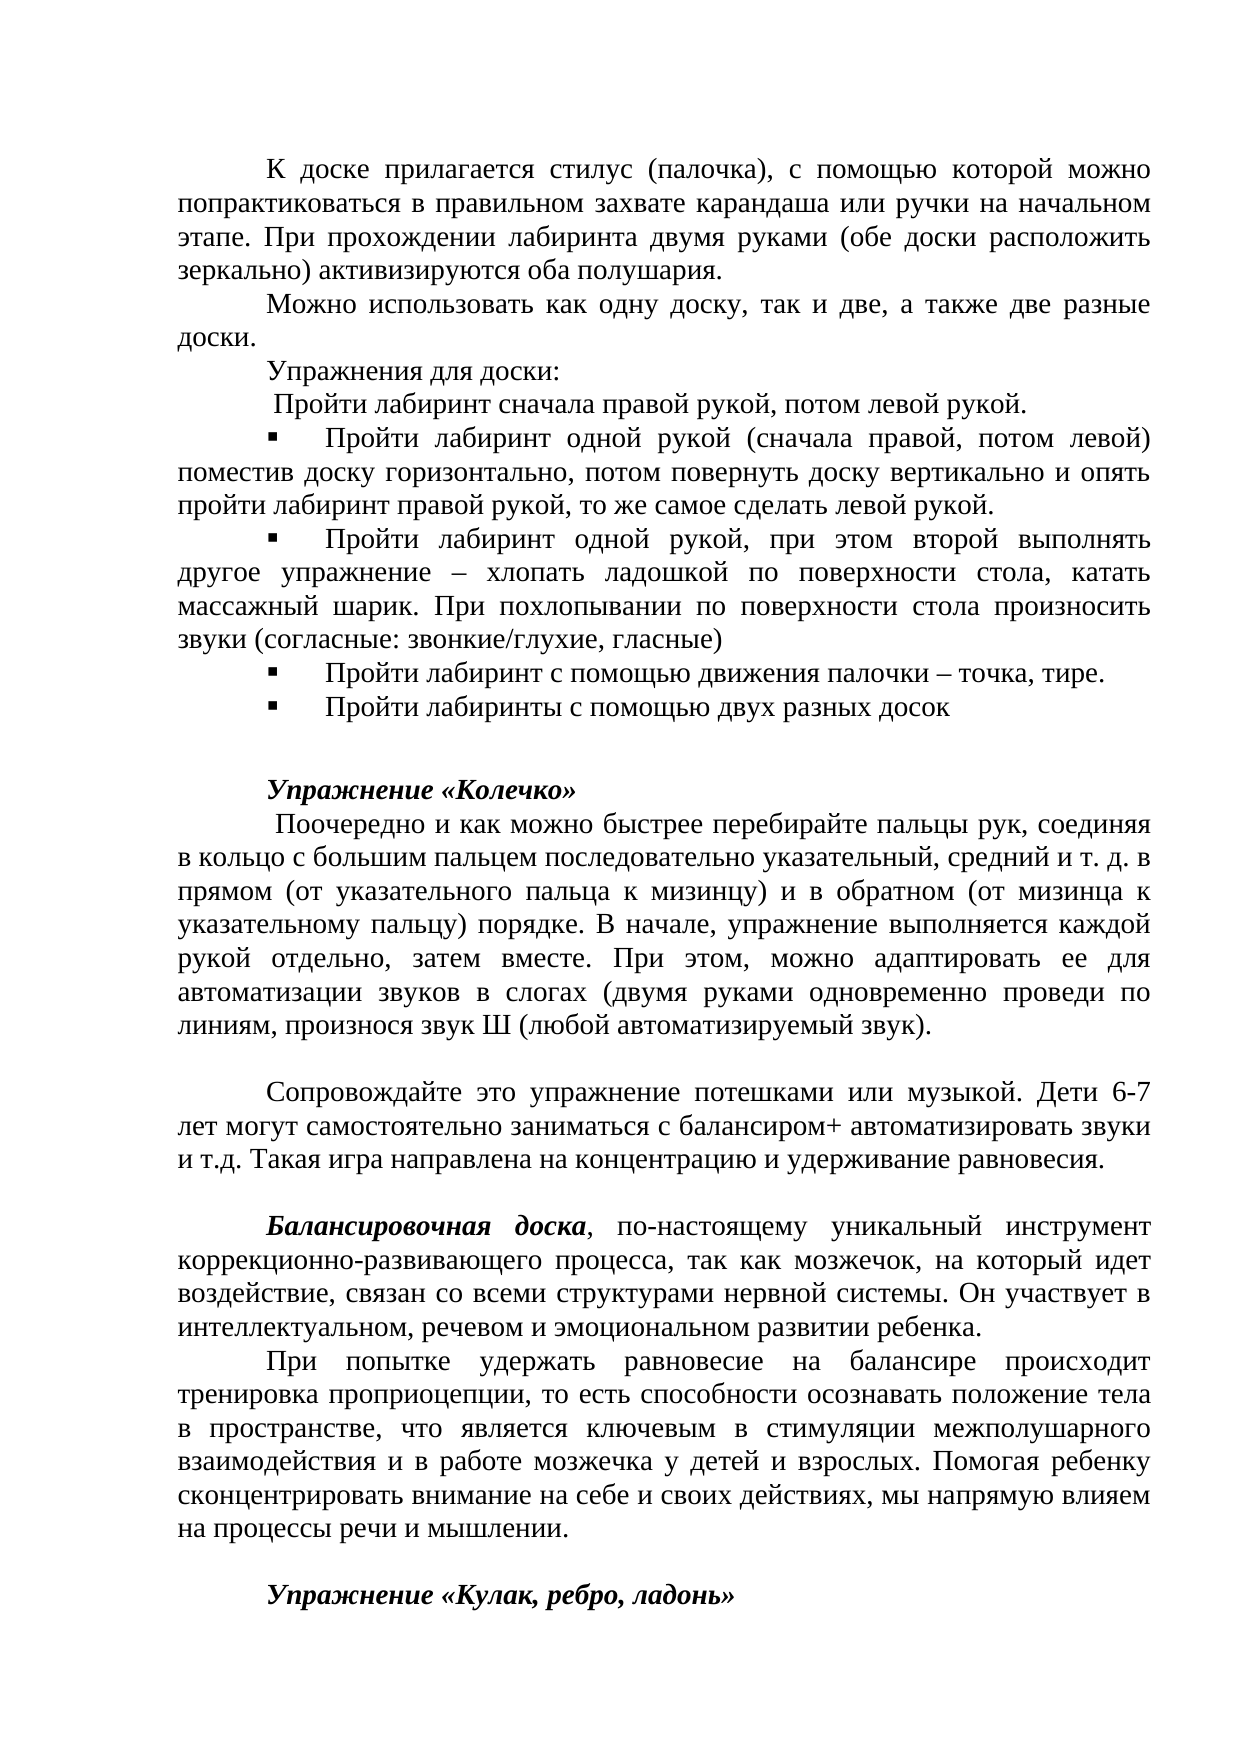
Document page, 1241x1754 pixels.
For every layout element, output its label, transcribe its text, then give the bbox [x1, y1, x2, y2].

list Пройти лабиринт одной рукой (сначала правой, потом левой) поместив доску горизонтально, потом повернуть доску вертикально и опять пройти лабиринт правой рукой, то же самое сделать левой рукой. [177, 420, 1152, 521]
text К доске прилагается стилус (палочка), с помощью которой можно попрактиковаться в правильном захвате карандаша или ручки на начальном этапе. При прохождении лабиринта двумя руками (обе доски расположить зеркально) активизируются оба полушария. [177, 152, 1152, 286]
text Поочередно и как можно быстрее перебирайте пальцы рук, соединяя в кольцо с большим пальцем последовательно указательный, средний и т. д. в прямом (от указательного пальца к мизинцу) и в обратном (от мизинца к указательному пальцу) порядке. В начале, упражнение выполняется каждой рукой отдельно, затем вместе. При этом, можно адаптировать ее для автоматизации звуков в слогах (двумя руками одновременно проведи по линиям, произнося звук Ш (любой автоматизируемый звук). [177, 806, 1152, 1041]
list Пройти лабиринт одной рукой, при этом второй выполнять другое упражнение – хлопать ладошкой по поверхности стола, катать массажный шарик. При похлопывании по поверхности стола произносить звуки (согласные: звонкие/глухие, гласные) [177, 521, 1152, 655]
list Пройти лабиринт с помощью движения палочки – точка, тире. [177, 655, 1152, 689]
text Сопровождайте это упражнение потешками или музыкой. Дети 6-7 лет могут самостоятельно заниматься с балансиром+ автоматизировать звуки и т.д. Такая игра направлена на концентрацию и удерживание равновесия. [177, 1074, 1152, 1175]
list Пройти лабиринты с помощью двух разных досок [177, 689, 1152, 722]
text Упражнение «Кулак, ребро, ладонь» [177, 1577, 1152, 1611]
text Балансировочная доска, по-настоящему уникальный инструмент коррекционно-развивающего процесса, так как мозжечок, на который идет воздействие, связан со всеми структурами нервной системы. Он участвует в интеллектуальном, речевом и эмоциональном развитии ребенка. [177, 1208, 1152, 1343]
text Упражнение «Колечко» [177, 772, 1152, 806]
text Пройти лабиринт сначала правой рукой, потом левой рукой. [177, 386, 1152, 420]
text При попытке удержать равновесие на балансире происходит тренировка проприоцепции, то есть способности осознавать положение тела в пространстве, что является ключевым в стимуляции межполушарного взаимодействия и в работе мозжечка у детей и взрослых. Помогая ребенку сконцентрировать внимание на себе и своих действиях, мы напрямую влияем на процессы речи и мышлении. [177, 1343, 1152, 1544]
text Можно использовать как одну доску, так и две, а также две разные доски. [177, 286, 1152, 353]
text Упражнения для доски: [177, 353, 1152, 386]
